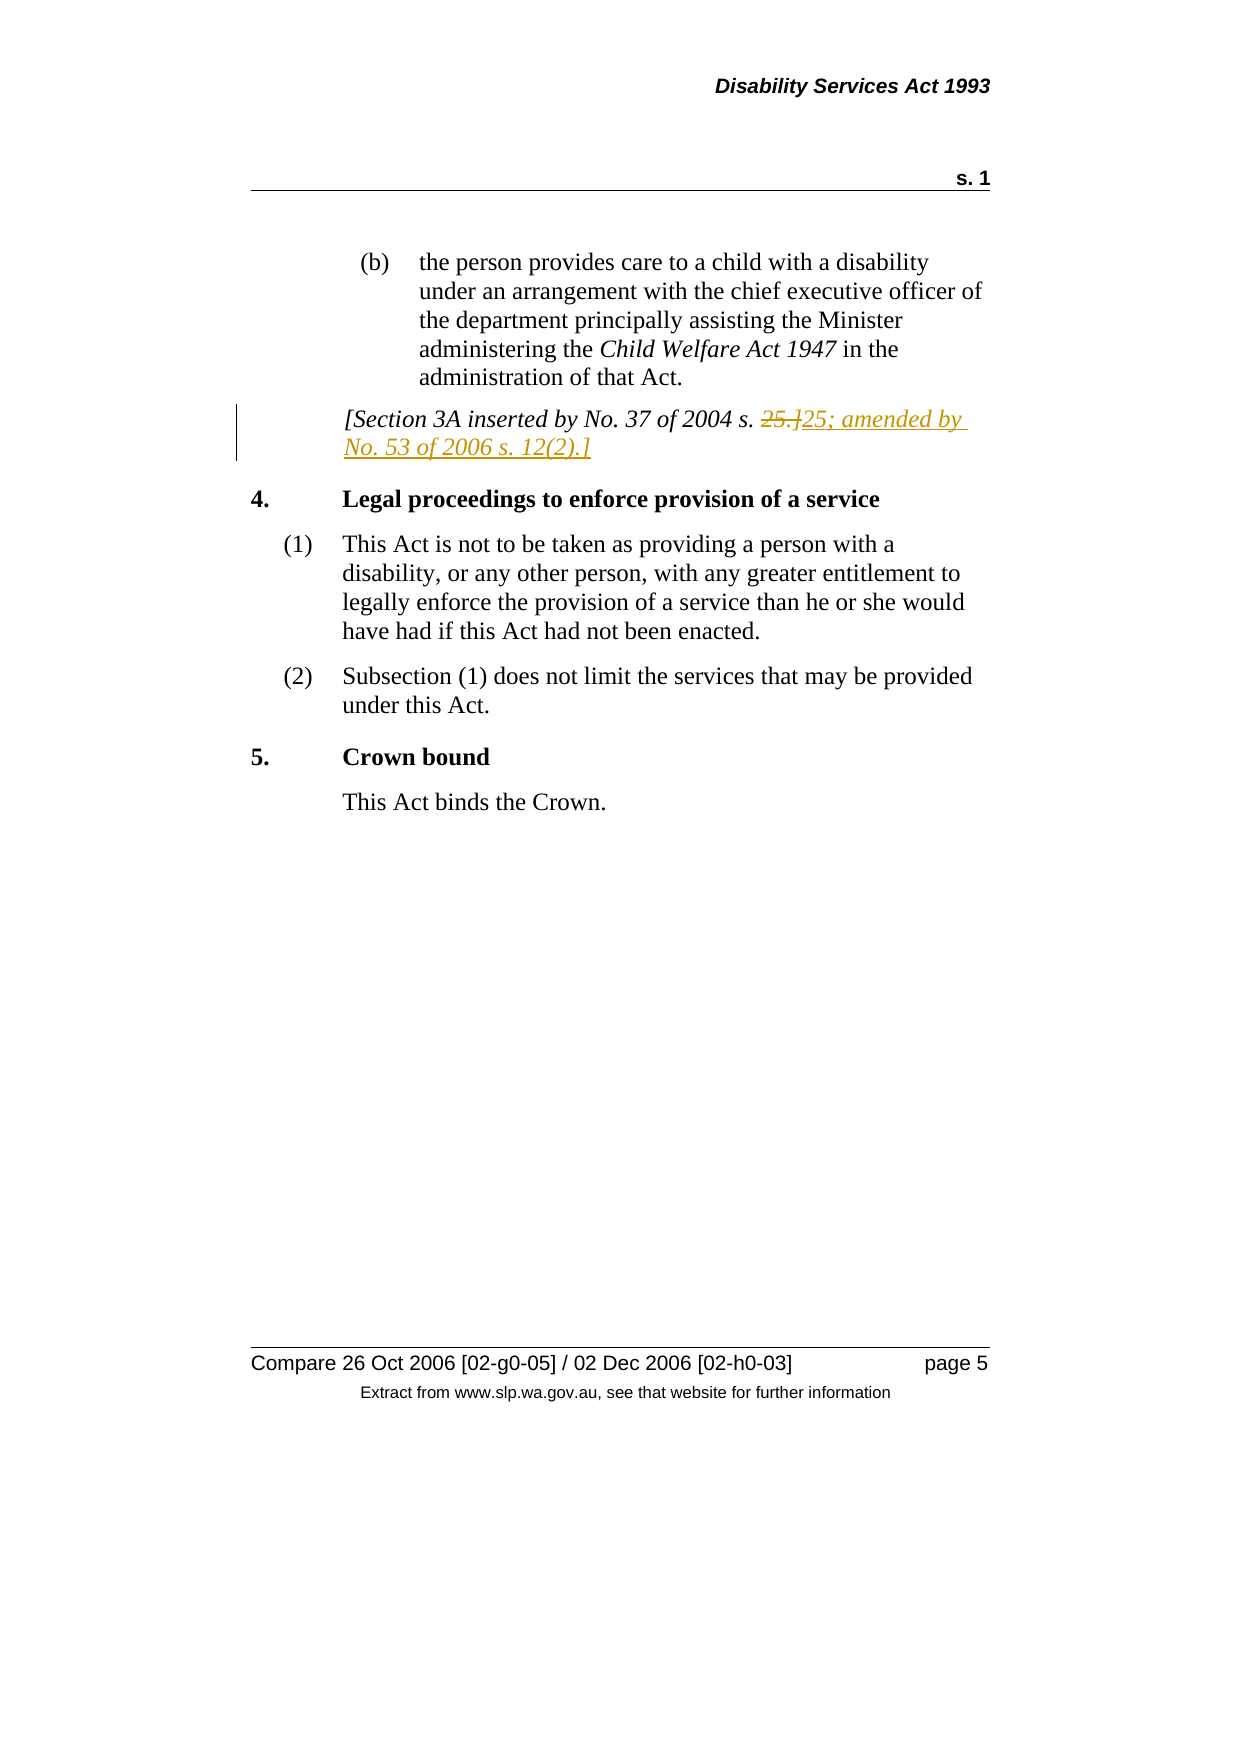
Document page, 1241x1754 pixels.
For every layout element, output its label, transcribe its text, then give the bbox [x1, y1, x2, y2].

text (2) Subsection (1) does not limit the services that may be provided under this Act. [251, 661, 990, 719]
text [Section 3A inserted by No. 37 of 2004 s. [251, 404, 990, 461]
subtitle 5. Crown bound [251, 742, 990, 770]
text (b) the person provides care to a child with a disability under an arrangement with the chief executive officer of the department principally assisting the Minister administering the Child Welfare Act 1947 in the administration of that Act. [251, 247, 990, 391]
text (1) This Act is not to be taken as providing a person with a disability, or any other person, with any greater entitlement to legally enforce the provision of a service than he or she would have had if this Act had not been enacted. [251, 529, 990, 644]
subtitle 4. Legal proceedings to enforce provision of a service [251, 484, 990, 513]
text This Act binds the Crown. [251, 787, 990, 816]
